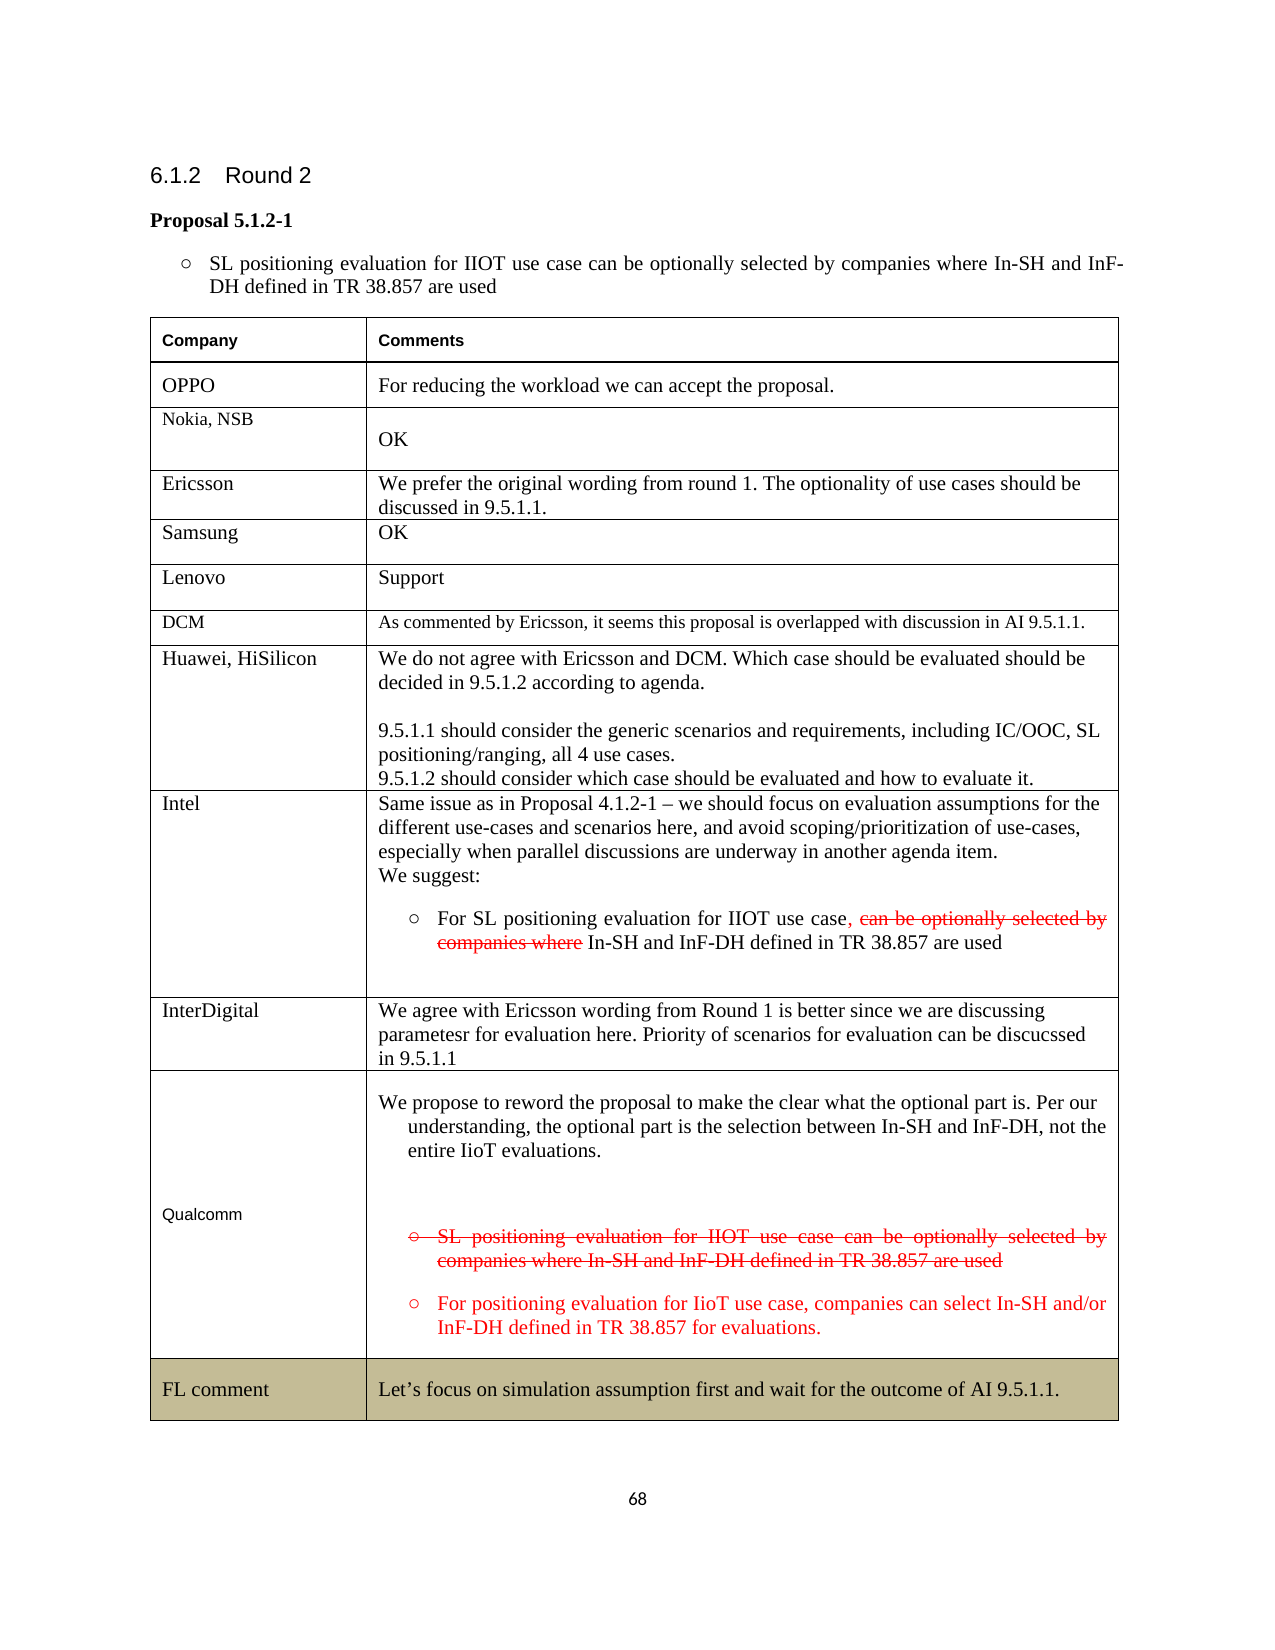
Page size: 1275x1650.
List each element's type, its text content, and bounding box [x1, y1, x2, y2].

table_cell DCM [151, 611, 366, 644]
table_cell We do not agree with Ericsson and DCM. Which case should be evaluated should be decided in 9.5.1.2 according to agenda. 9.5.1.1 should consider the generic scenarios and requirements, including IC/OOC, SL positioning/ranging, all 4 use cases. 9.5.1.2 should consider which case should be evaluated and how to evaluate it. [367, 646, 1118, 790]
text Proposal 5.1.2-1 [150, 208, 1125, 232]
table_cell Support [367, 565, 1118, 609]
table_header Comments [367, 318, 1118, 361]
table_header Company [151, 318, 366, 361]
table_cell As commented by Ericsson, it seems this proposal is overlapped with discussion in AI 9.5.1.1. [367, 611, 1118, 644]
list SL positioning evaluation for IIOT use case can be optionally selected by companies where In-SH and InF-DH defined in TR 38.857 are used [179, 250, 1125, 298]
table_cell OPPO [151, 363, 366, 407]
table_cell Let’s focus on simulation assumption first and wait for the outcome of AI 9.5.1.1. [367, 1359, 1118, 1420]
table_cell OK [367, 408, 1118, 469]
table_cell Intel [151, 791, 366, 997]
table_cell We prefer the original wording from round 1. The optionality of use cases should be discussed in 9.5.1.1. [367, 471, 1118, 519]
table_cell Ericsson [151, 471, 366, 519]
table_cell Same issue as in Proposal 4.1.2-1 – we should focus on evaluation assumptions for the different use-cases and scenarios here, and avoid scoping/prioritization of use-cases, especially when parallel discussions are underway in another agenda item. We suggest: For SL positioning evaluation for IIOT use case, can be optionally selected by companies where In-SH and InF-DH defined in TR 38.857 are used [367, 791, 1118, 997]
table_cell Nokia, NSB [151, 408, 366, 469]
table_cell OK [367, 520, 1118, 564]
table_cell We propose to reword the proposal to make the clear what the optional part is. Per our understanding, the optional part is the selection between In-SH and InF-DH, not the entire IioT evaluations. SL positioning evaluation for IIOT use case can be optionally selected by companies where In-SH and InF-DH defined in TR 38.857 are used For positioning evaluation for IioT use case, companies can select In-SH and/or InF-DH defined in TR 38.857 for evaluations. [367, 1071, 1118, 1357]
table_cell InterDigital [151, 998, 366, 1070]
table_cell We agree with Ericsson wording from Round 1 is better since we are discussing parametesr for evaluation here. Priority of scenarios for evaluation can be discucssed in 9.5.1.1 [367, 998, 1118, 1070]
table_cell Samsung [151, 520, 366, 564]
table_cell FL comment [151, 1359, 366, 1420]
table_cell For reducing the workload we can accept the proposal. [367, 363, 1118, 407]
table_cell Lenovo [151, 565, 366, 609]
table_cell Huawei, HiSilicon [151, 646, 366, 790]
subtitle Round 2 [150, 162, 1125, 189]
table_cell Qualcomm [151, 1071, 366, 1357]
